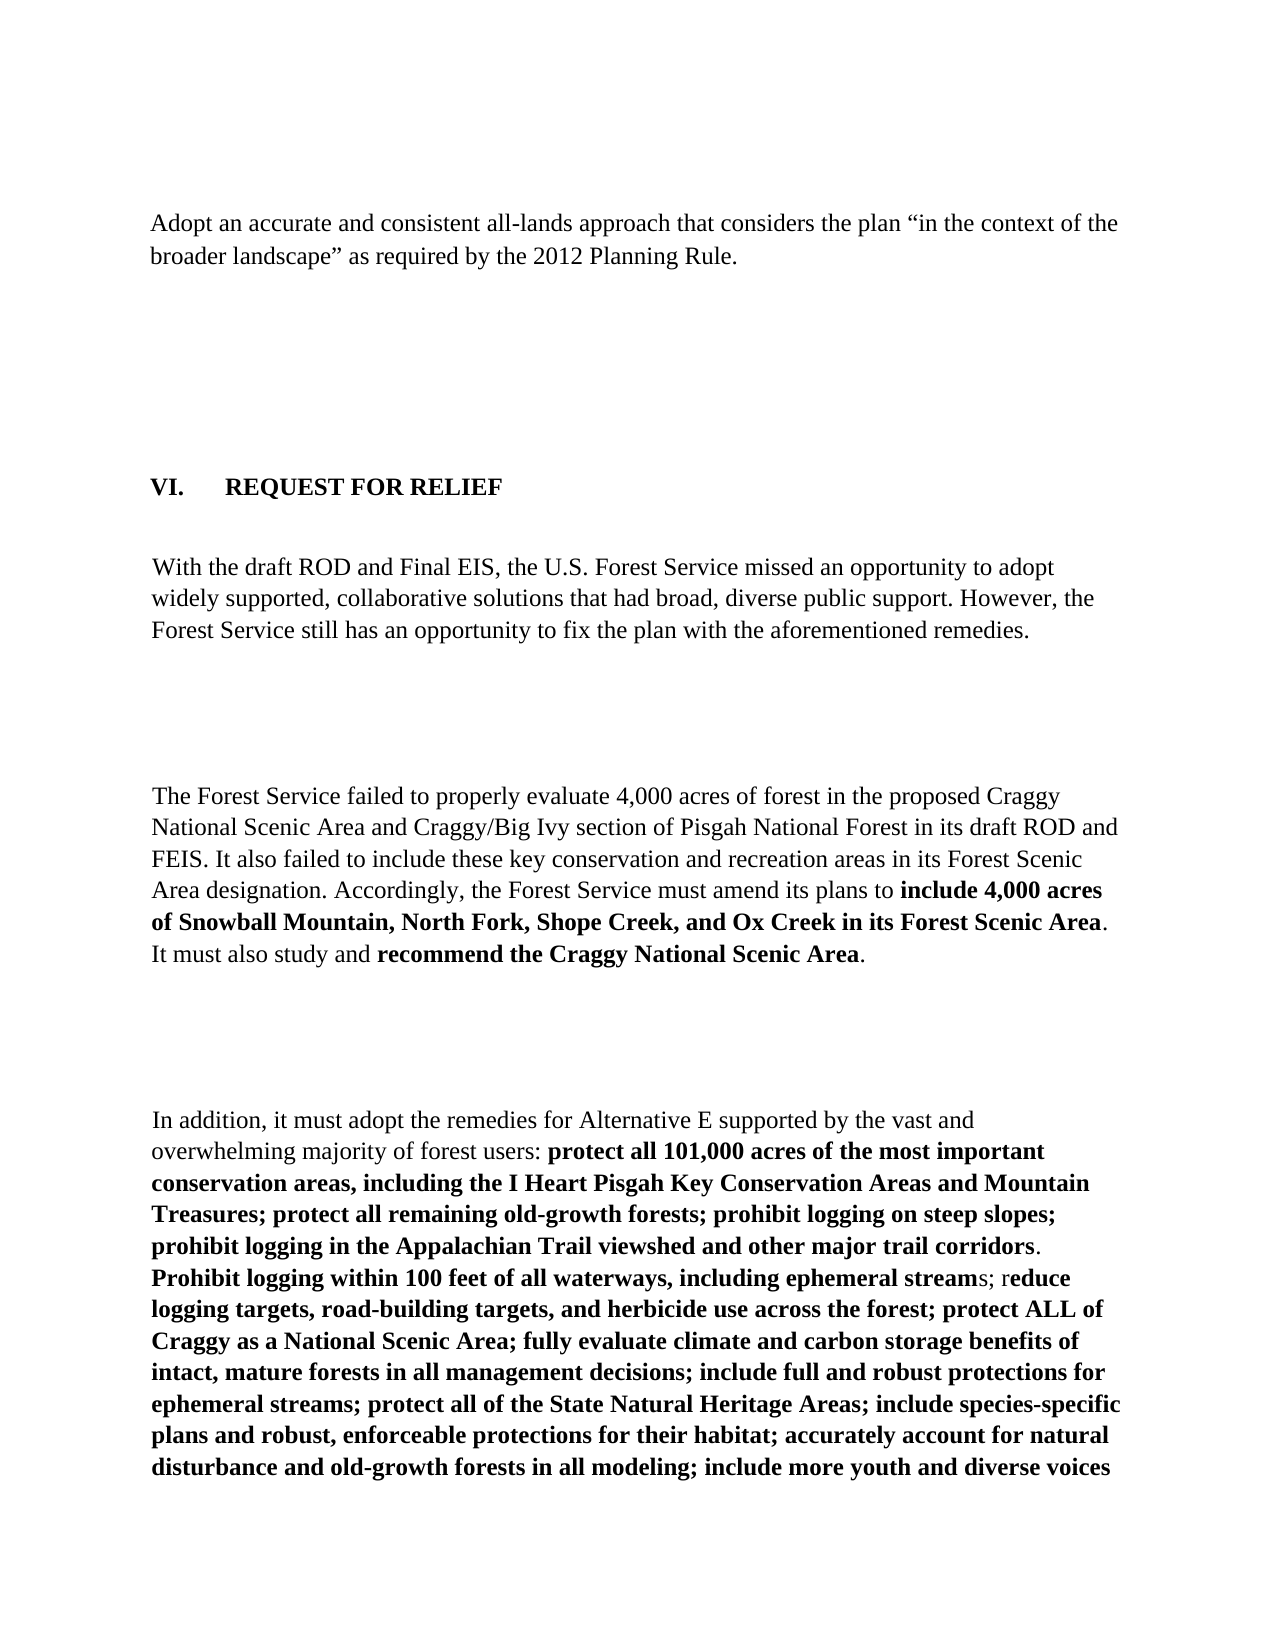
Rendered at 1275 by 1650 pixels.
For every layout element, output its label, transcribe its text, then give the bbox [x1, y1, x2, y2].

text VI. REQUEST FOR RELIEF [150, 472, 1125, 500]
text Adopt an accurate and consistent all-lands approach that considers the plan “in the context of the broader landscape” as required by the 2012 Planning Rule. [150, 208, 1125, 270]
text The Forest Service failed to properly evaluate 4,000 acres of forest in the proposed Craggy National Scenic Area and Craggy/Big Ivy section of Pisgah National Forest in its draft ROD and FEIS. It also failed to include these key conservation and recreation areas in its Forest Scenic Area designation. Accordingly, the Forest Service must amend its plans to include 4,000 acres of Snowball Mountain, North Fork, Shope Creek, and Ox Creek in its Forest Scenic Area. It must also study and recommend the Craggy National Scenic Area. [151, 781, 1125, 967]
text With the draft ROD and Final EIS, the U.S. Forest Service missed an opportunity to adopt widely supported, collaborative solutions that had broad, diverse public support. However, the Forest Service still has an opportunity to fix the plan with the aforementioned remedies. [151, 552, 1125, 644]
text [151, 1105, 1125, 1481]
